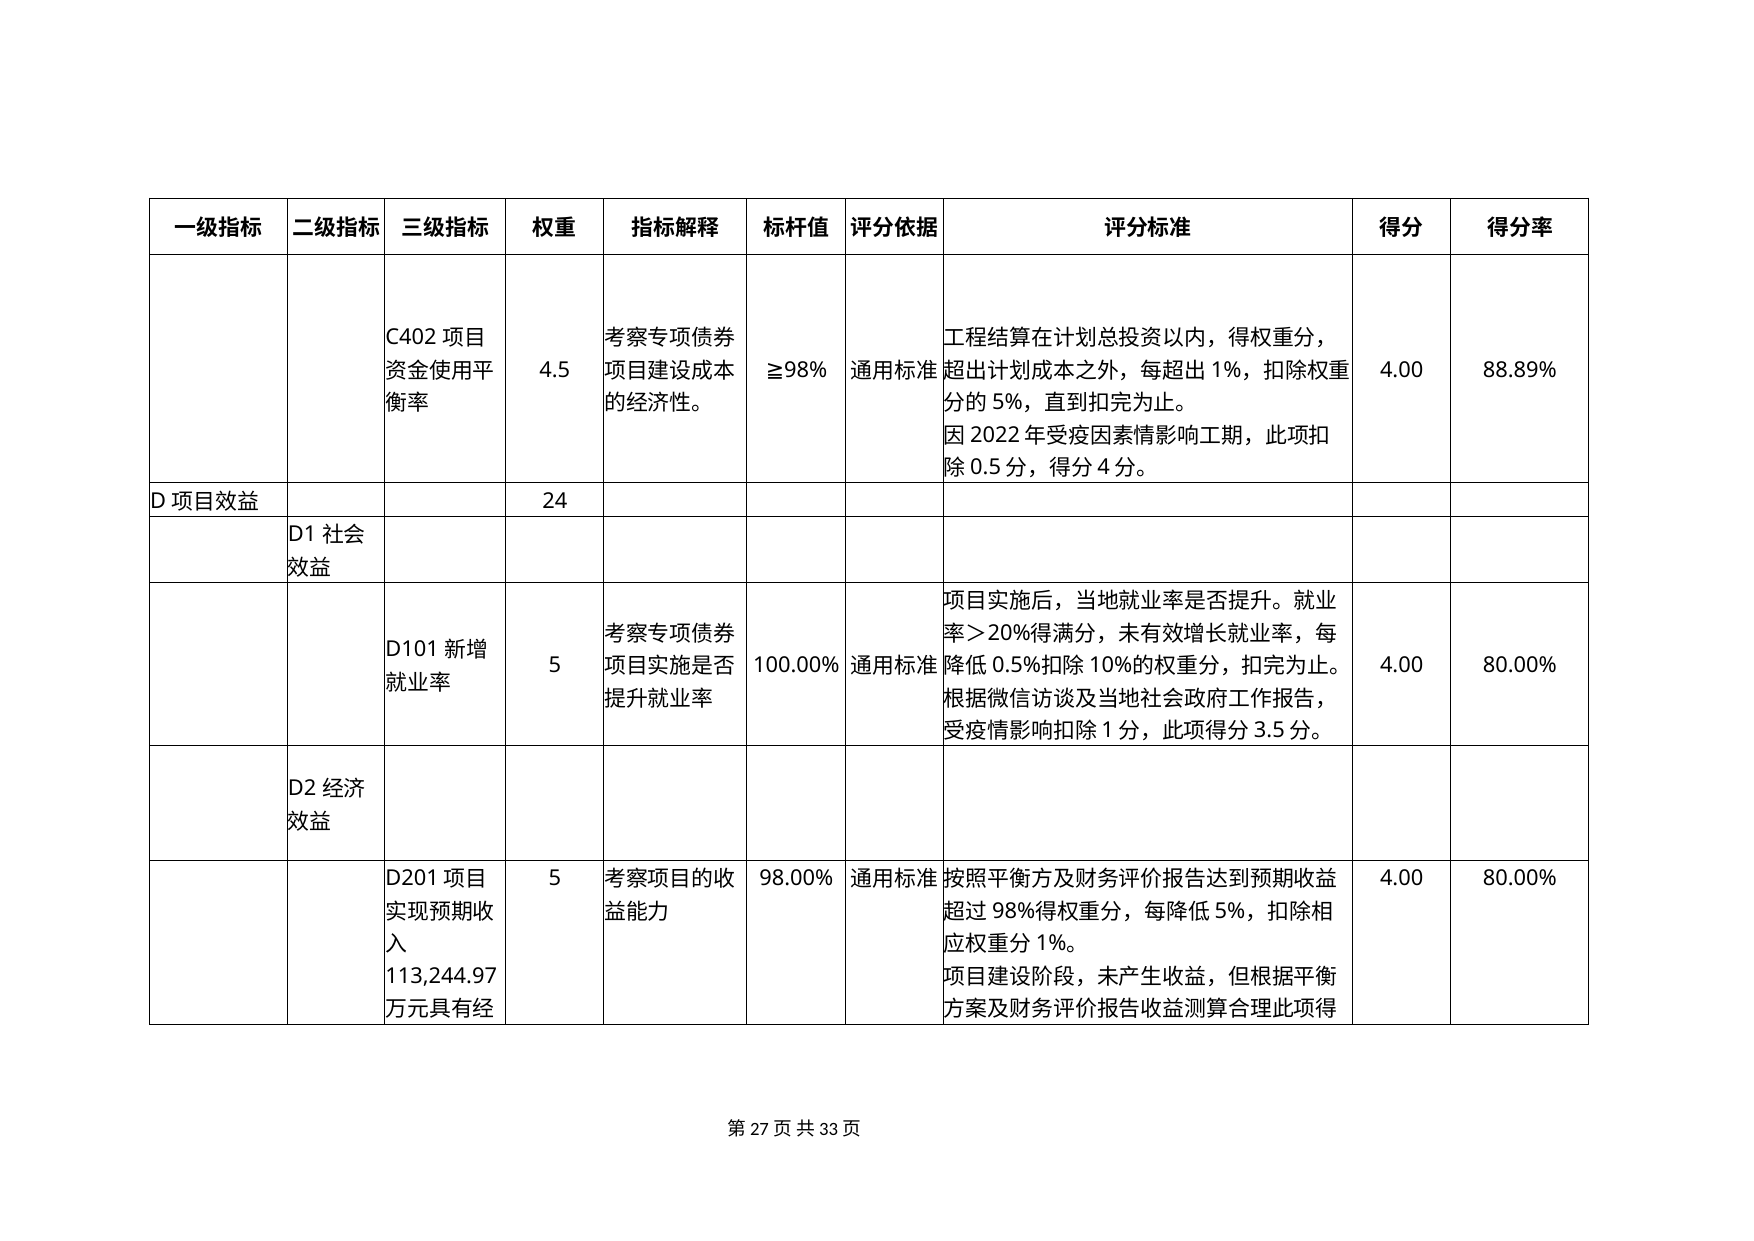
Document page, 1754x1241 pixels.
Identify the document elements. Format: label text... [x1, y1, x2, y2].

table_cell 考察专项债券项目实施是否提升就业率 [604, 583, 746, 745]
table_cell [506, 746, 603, 860]
table_header 评分标准 [944, 199, 1352, 254]
table_cell [747, 483, 845, 516]
table_cell [944, 483, 1352, 516]
table_cell C402 项目资金使用平衡率 [385, 255, 505, 482]
table_header 权重 [506, 199, 603, 254]
table_cell 100.00% [747, 583, 845, 745]
table_cell [1451, 746, 1588, 860]
table_cell 通用标准 [846, 583, 943, 745]
table_cell [288, 583, 384, 745]
table_cell ≧98% [747, 255, 845, 482]
table_header 标杆值 [747, 199, 845, 254]
table_cell [846, 517, 943, 582]
table_cell 通用标准 [846, 861, 943, 1023]
table_cell [288, 861, 384, 1023]
table_cell [846, 746, 943, 860]
table_cell 5 [506, 861, 603, 1023]
table_cell D101 新增就业率 [385, 583, 505, 745]
table_cell [747, 517, 845, 582]
table_cell [385, 483, 505, 516]
table_cell [150, 517, 287, 582]
table_cell [1353, 746, 1450, 860]
table_cell [944, 517, 1352, 582]
table_cell 通用标准 [846, 255, 943, 482]
table_cell [846, 483, 943, 516]
table_header 得分率 [1451, 199, 1588, 254]
table_cell [1451, 517, 1588, 582]
table_cell [1353, 483, 1450, 516]
table_cell [1353, 517, 1450, 582]
table_cell 考察专项债券项目建设成本的经济性。 [604, 255, 746, 482]
table_header 指标解释 [604, 199, 746, 254]
table_cell [604, 517, 746, 582]
table_header 二级指标 [288, 199, 384, 254]
table_cell [150, 861, 287, 1023]
table_cell [288, 255, 384, 482]
table_cell 98.00% [747, 861, 845, 1023]
table_cell 80.00% [1451, 583, 1588, 745]
table_header 一级指标 [150, 199, 287, 254]
table_cell 5 [506, 583, 603, 745]
table_cell [944, 746, 1352, 860]
table_cell [385, 746, 505, 860]
table_cell 4.00 [1353, 255, 1450, 482]
table_cell [604, 746, 746, 860]
table_cell [1451, 483, 1588, 516]
table_cell D 项目效益 [150, 483, 287, 516]
table_cell [506, 517, 603, 582]
table_header 评分依据 [846, 199, 943, 254]
table_cell 工程结算在计划总投资以内，得权重分，超出计划成本之外，每超出1%，扣除权重分的5%，直到扣完为止。 因2022年受疫因素情影响工期，此项扣除0.5分，得分4分。 [944, 255, 1352, 482]
table_cell [385, 517, 505, 582]
table_cell 项目实施后，当地就业率是否提升。就业率＞20%得满分，未有效增长就业率，每降低0.5%扣除10%的权重分，扣完为止。 根据微信访谈及当地社会政府工作报告，受疫情影响扣除1分，此项得分3.5分。 [944, 583, 1352, 745]
table_cell [288, 483, 384, 516]
table_cell [150, 746, 287, 860]
table_header 得分 [1353, 199, 1450, 254]
table_cell D201项目实现预期收入113,244.97万元具有经济效益 [385, 861, 505, 1023]
table_cell [747, 746, 845, 860]
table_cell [944, 861, 1352, 1023]
table_cell D1 社会效益 [288, 517, 384, 582]
table_cell [150, 583, 287, 745]
table_cell 4.00 [1353, 861, 1450, 1023]
table_cell 考察项目的收益能力 [604, 861, 746, 1023]
table_cell 24 [506, 483, 603, 516]
table_cell 4.5 [506, 255, 603, 482]
table_header 三级指标 [385, 199, 505, 254]
table_cell 88.89% [1451, 255, 1588, 482]
table_cell 4.00 [1353, 583, 1450, 745]
table_cell [604, 483, 746, 516]
table_cell 80.00% [1451, 861, 1588, 1023]
table_cell [150, 255, 287, 482]
table_cell D2 经济效益 [288, 746, 384, 860]
